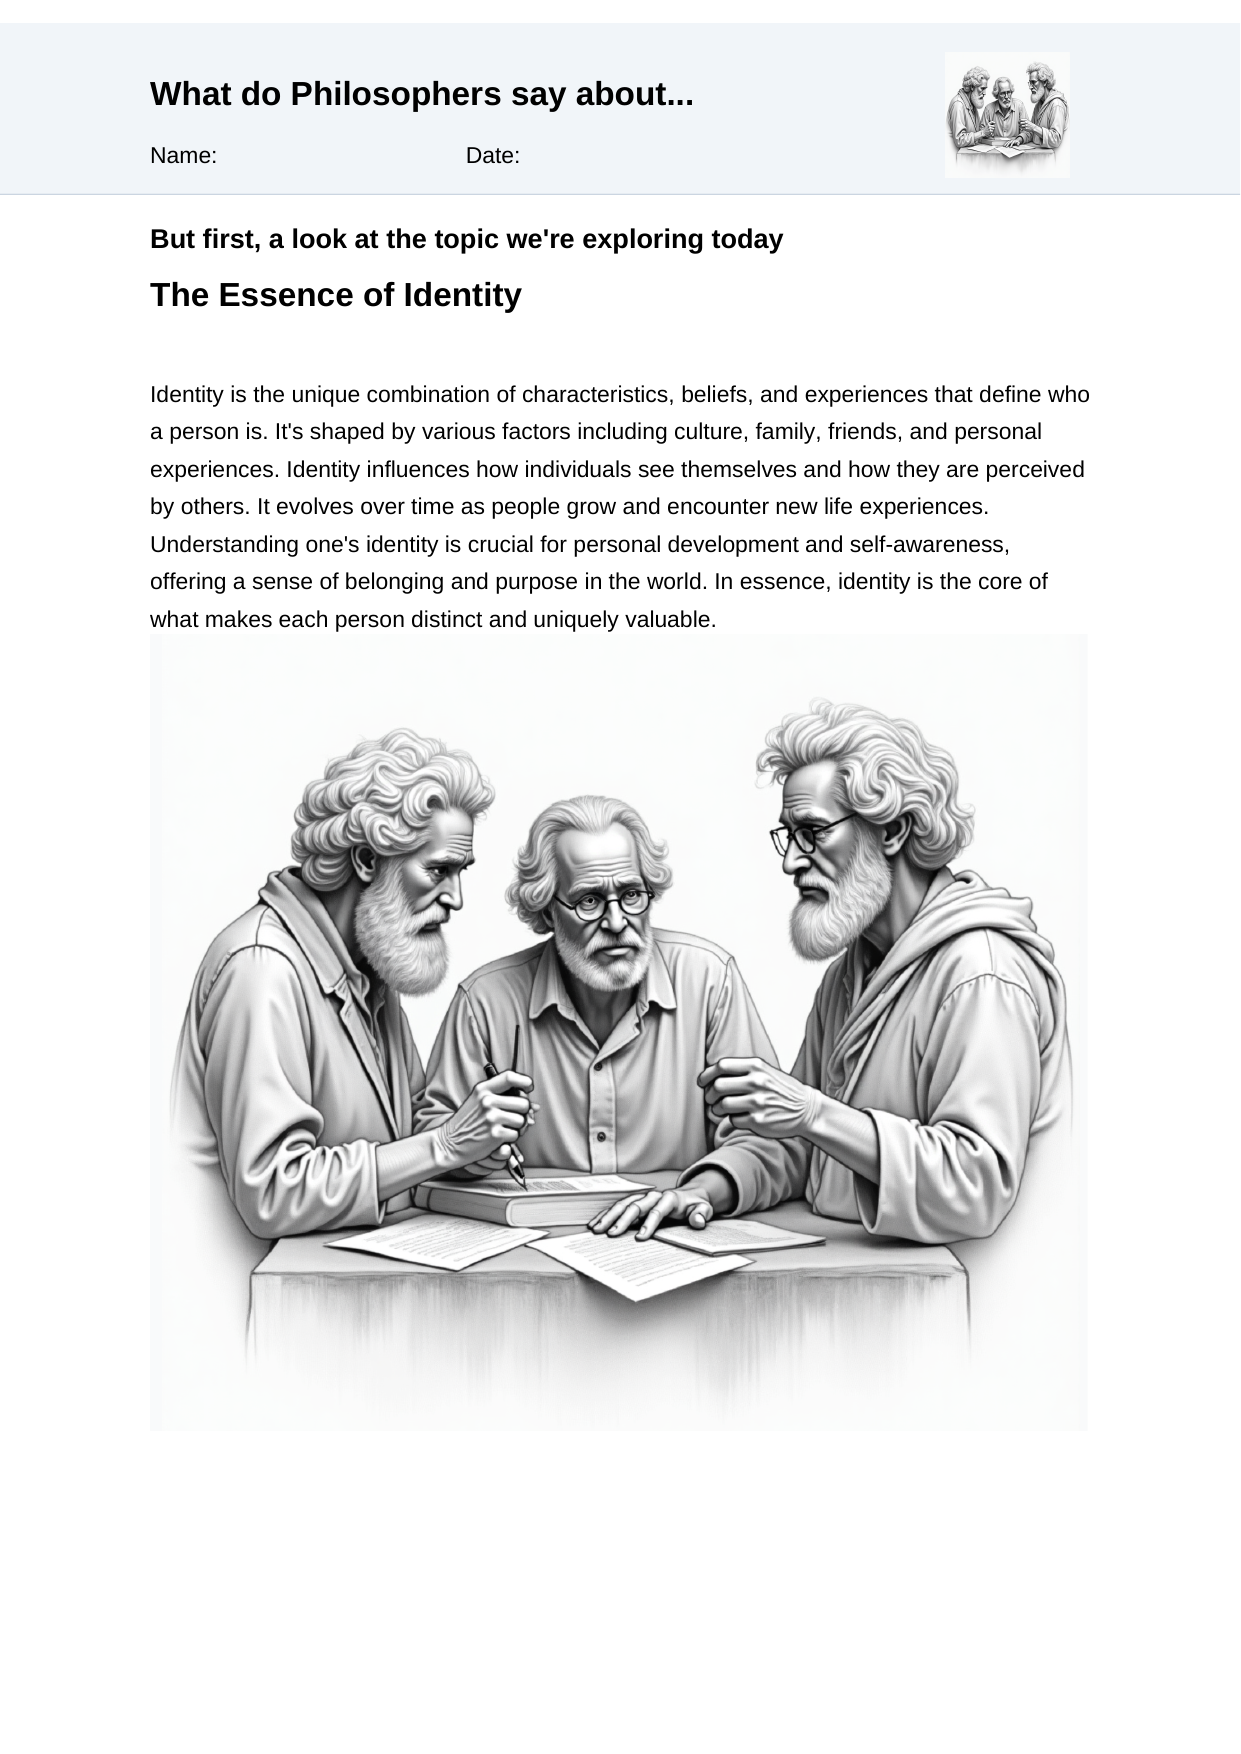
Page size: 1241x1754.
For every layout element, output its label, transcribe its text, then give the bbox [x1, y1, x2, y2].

subtitle The Essence of Identity [150, 275, 1090, 314]
subtitle But first, a look at the topic we're exploring today [150, 223, 1090, 254]
text Identity is the unique combination of characteristics, beliefs, and experiences that define who a person is. It's shaped by various factors including culture, family, friends, and personal experiences. Identity influences how individuals see themselves and how they are perceived by others. It evolves over time as people grow and encounter new life experiences. Understanding one's identity is crucial for personal development and self-awareness, offering a sense of belonging and purpose in the world. In essence, identity is the core of what makes each person distinct and uniquely valuable. [150, 372, 1090, 634]
picture [150, 634, 1088, 1431]
picture [0, 23, 1241, 195]
